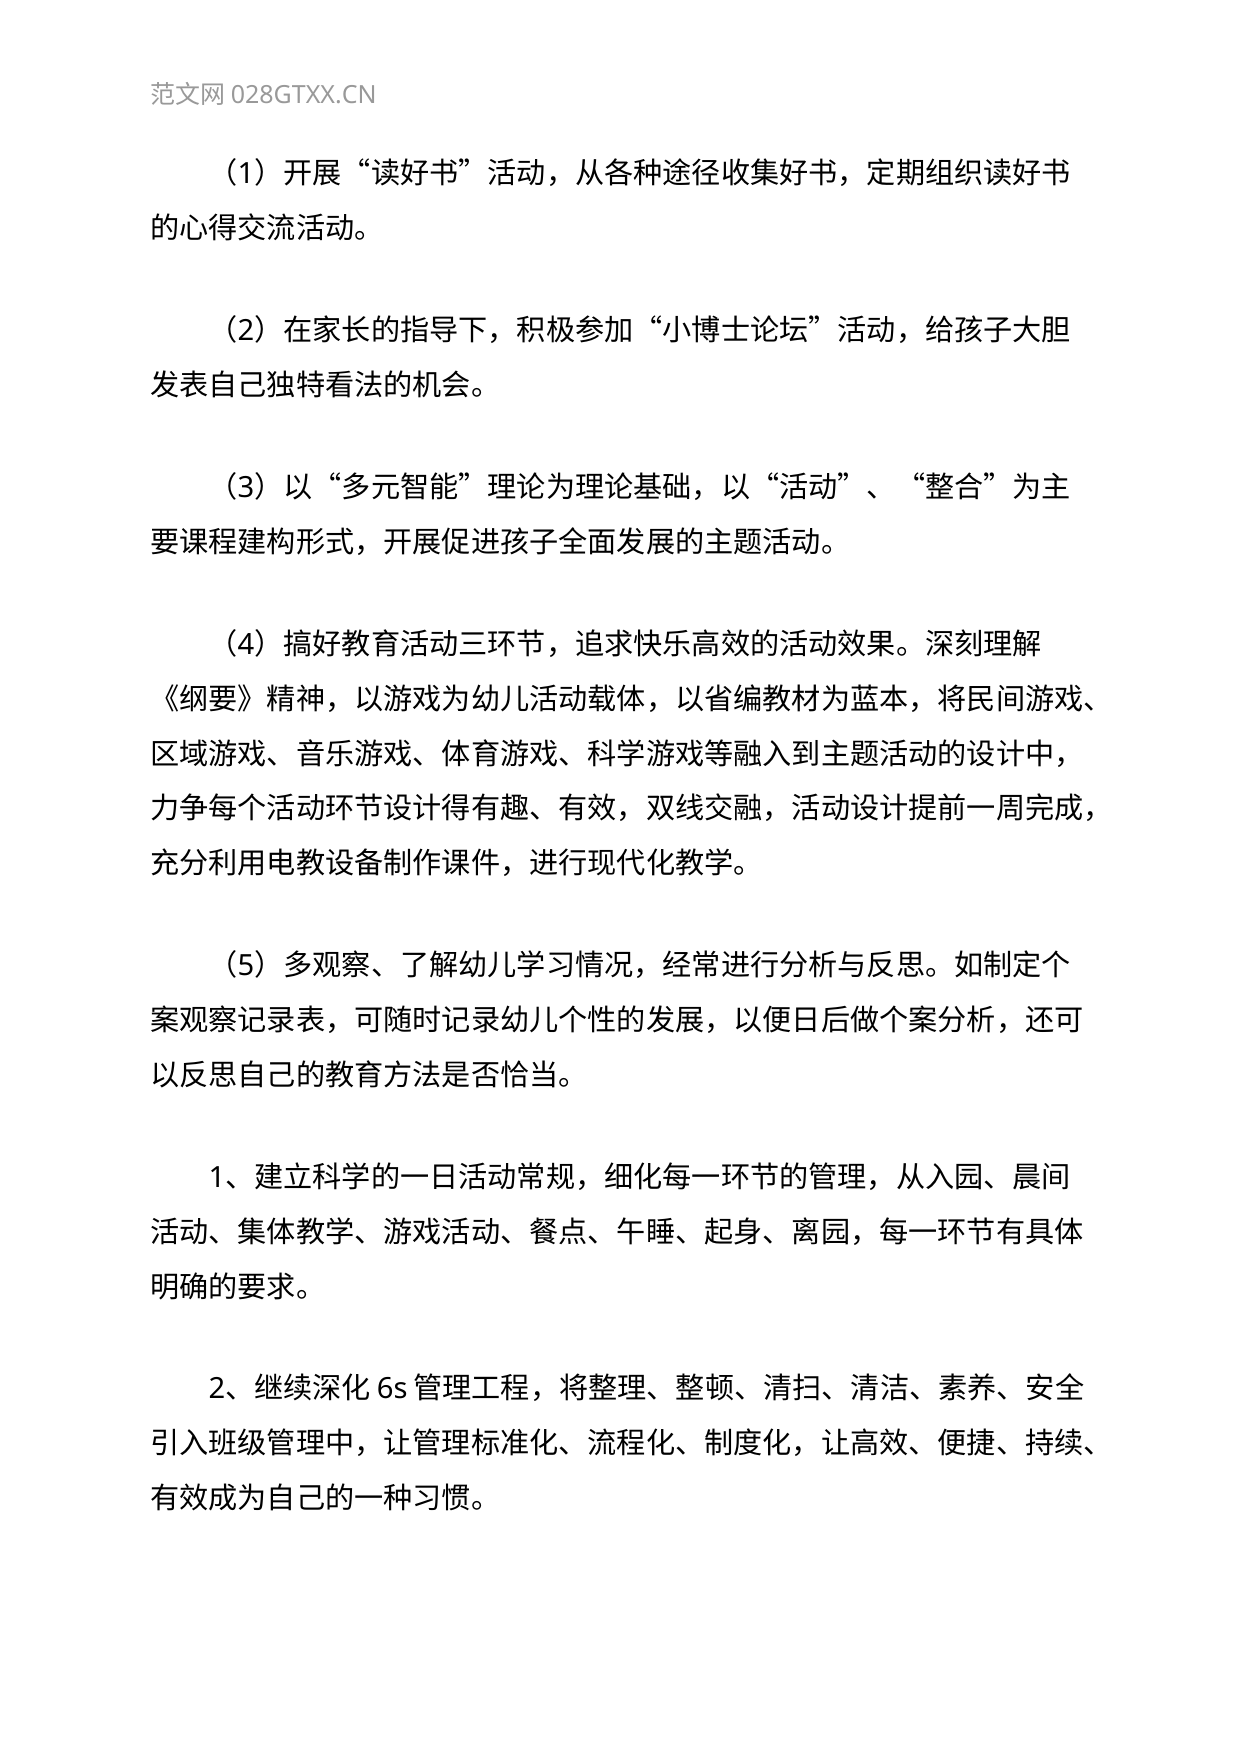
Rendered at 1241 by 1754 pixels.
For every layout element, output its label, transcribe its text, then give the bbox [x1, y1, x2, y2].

text （2）在家长的指导下，积极参加“小博士论坛”活动，给孩子大胆发表自己独特看法的机会。 [150, 307, 1090, 404]
text 1、建立科学的一日活动常规，细化每一环节的管理，从入园、晨间活动、集体教学、游戏活动、餐点、午睡、起身、离园，每一环节有具体明确的要求。 [150, 1153, 1090, 1306]
text （1）开展“读好书”活动，从各种途径收集好书，定期组织读好书的心得交流活动。 [150, 150, 1090, 247]
text （3）以“多元智能”理论为理论基础，以“活动”、“整合”为主要课程建构形式，开展促进孩子全面发展的主题活动。 [150, 463, 1090, 561]
text （5）多观察、了解幼儿学习情况，经常进行分析与反思。如制定个案观察记录表，可随时记录幼儿个性的发展，以便日后做个案分析，还可以反思自己的教育方法是否恰当。 [150, 942, 1090, 1094]
text （4）搞好教育活动三环节，追求快乐高效的活动效果。深刻理解《纲要》精神，以游戏为幼儿活动载体，以省编教材为蓝本，将民间游戏、区域游戏、音乐游戏、体育游戏、科学游戏等融入到主题活动的设计中，力争每个活动环节设计得有趣、有效，双线交融，活动设计提前一周完成，充分利用电教设备制作课件，进行现代化教学。 [150, 620, 1090, 882]
text 2、继续深化6s管理工程，将整理、整顿、清扫、清洁、素养、安全引入班级管理中，让管理标准化、流程化、制度化，让高效、便捷、持续、有效成为自己的一种习惯。 [150, 1365, 1090, 1517]
